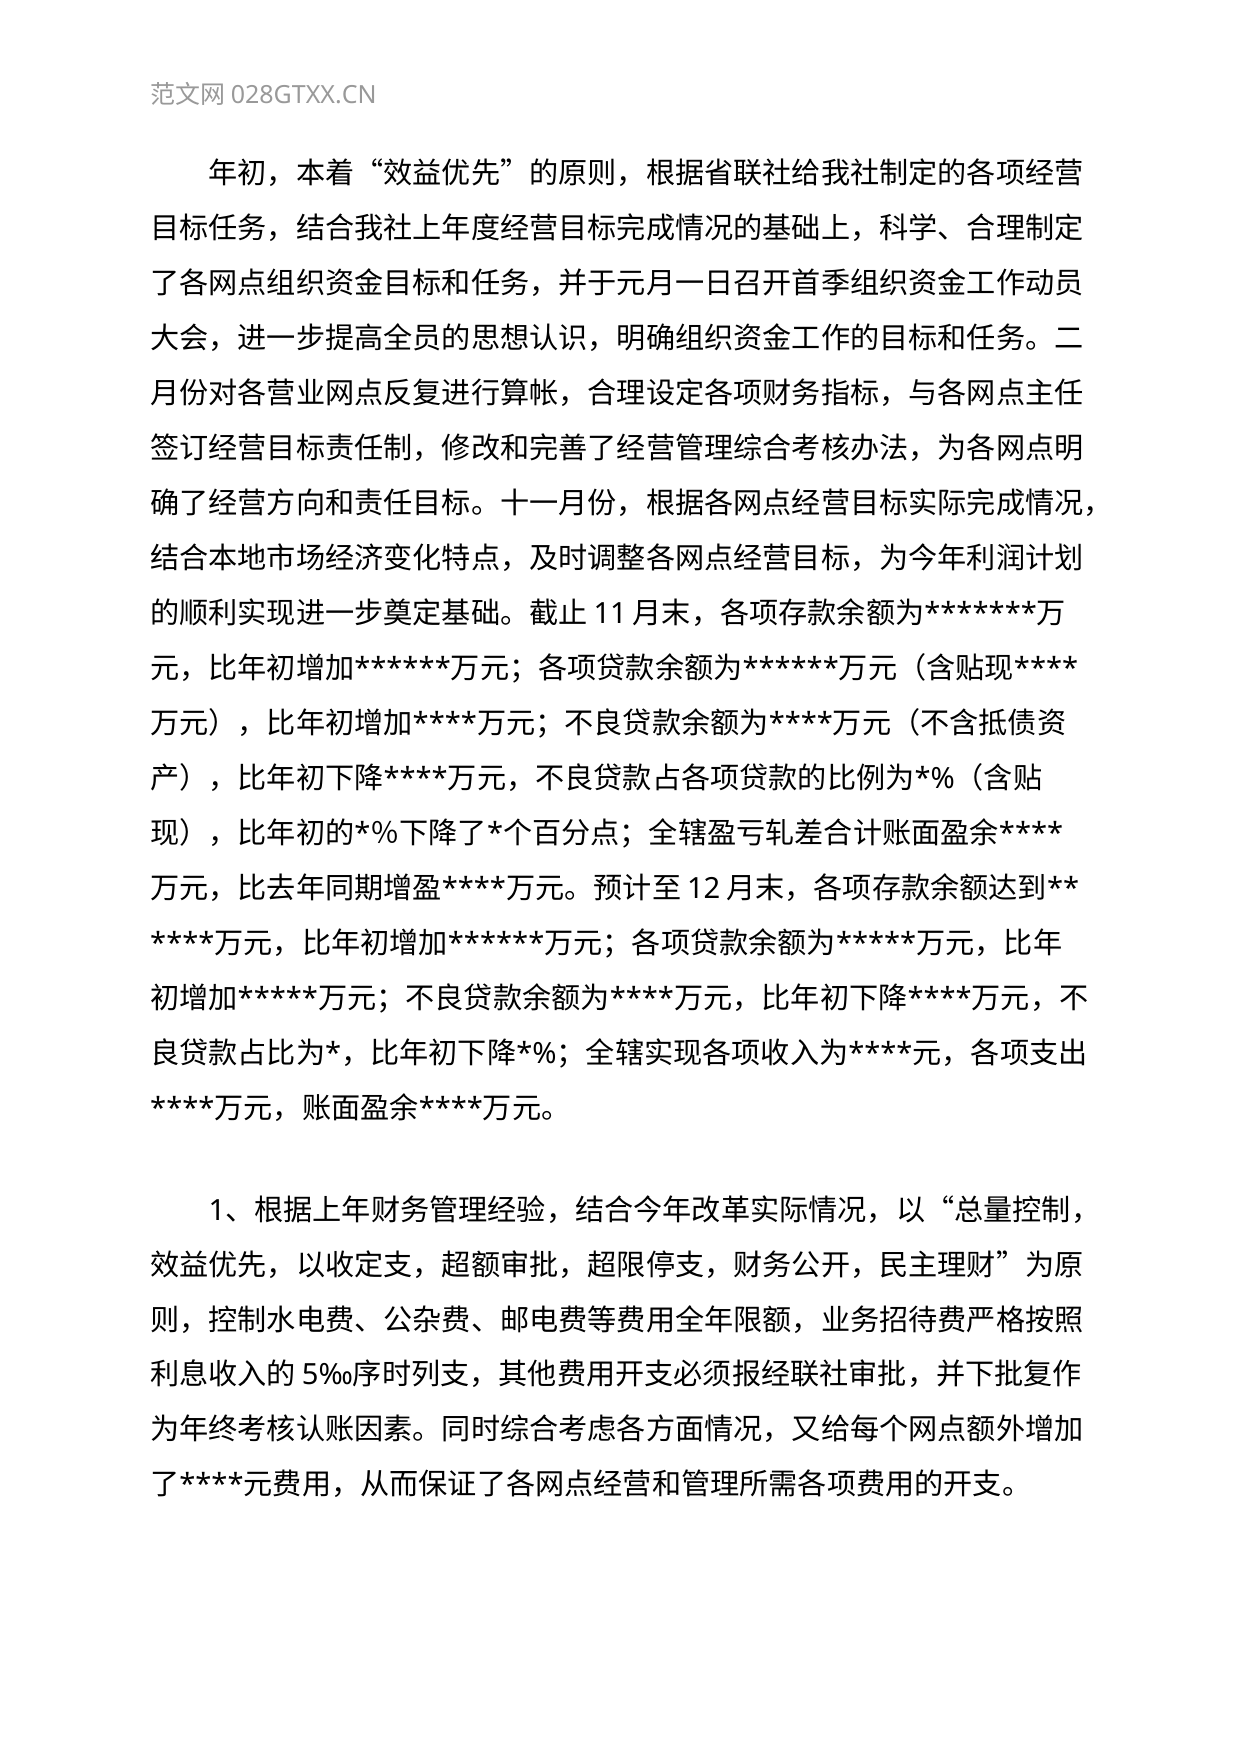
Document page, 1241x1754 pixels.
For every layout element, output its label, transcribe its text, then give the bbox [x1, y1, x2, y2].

text 1、根据上年财务管理经验，结合今年改革实际情况，以“总量控制，效益优先，以收定支，超额审批，超限停支，财务公开，民主理财”为原则，控制水电费、公杂费、邮电费等费用全年限额，业务招待费严格按照利息收入的5‰序时列支，其他费用开支必须报经联社审批，并下批复作为年终考核认账因素。同时综合考虑各方面情况，又给每个网点额外增加了****元费用，从而保证了各网点经营和管理所需各项费用的开支。 [150, 1186, 1090, 1503]
text 年初，本着“效益优先”的原则，根据省联社给我社制定的各项经营目标任务，结合我社上年度经营目标完成情况的基础上，科学、合理制定了各网点组织资金目标和任务，并于元月一日召开首季组织资金工作动员大会，进一步提高全员的思想认识，明确组织资金工作的目标和任务。二月份对各营业网点反复进行算帐，合理设定各项财务指标，与各网点主任签订经营目标责任制，修改和完善了经营管理综合考核办法，为各网点明确了经营方向和责任目标。十一月份，根据各网点经营目标实际完成情况，结合本地市场经济变化特点，及时调整各网点经营目标，为今年利润计划的顺利实现进一步奠定基础。截止11月末，各项存款余额为*******万元，比年初增加******万元；各项贷款余额为******万元（含贴现****万元），比年初增加****万元；不良贷款余额为****万元（不含抵债资产），比年初下降****万元，不良贷款占各项贷款的比例为*%（含贴现），比年初的*％下降了*个百分点；全辖盈亏轧差合计账面盈余****万元，比去年同期增盈****万元。预计至12月末，各项存款余额达到******万元，比年初增加******万元；各项贷款余额为*****万元，比年初增加*****万元；不良贷款余额为****万元，比年初下降****万元，不良贷款占比为*，比年初下降*%；全辖实现各项收入为****元，各项支出****万元，账面盈余****万元。 [150, 150, 1090, 1127]
